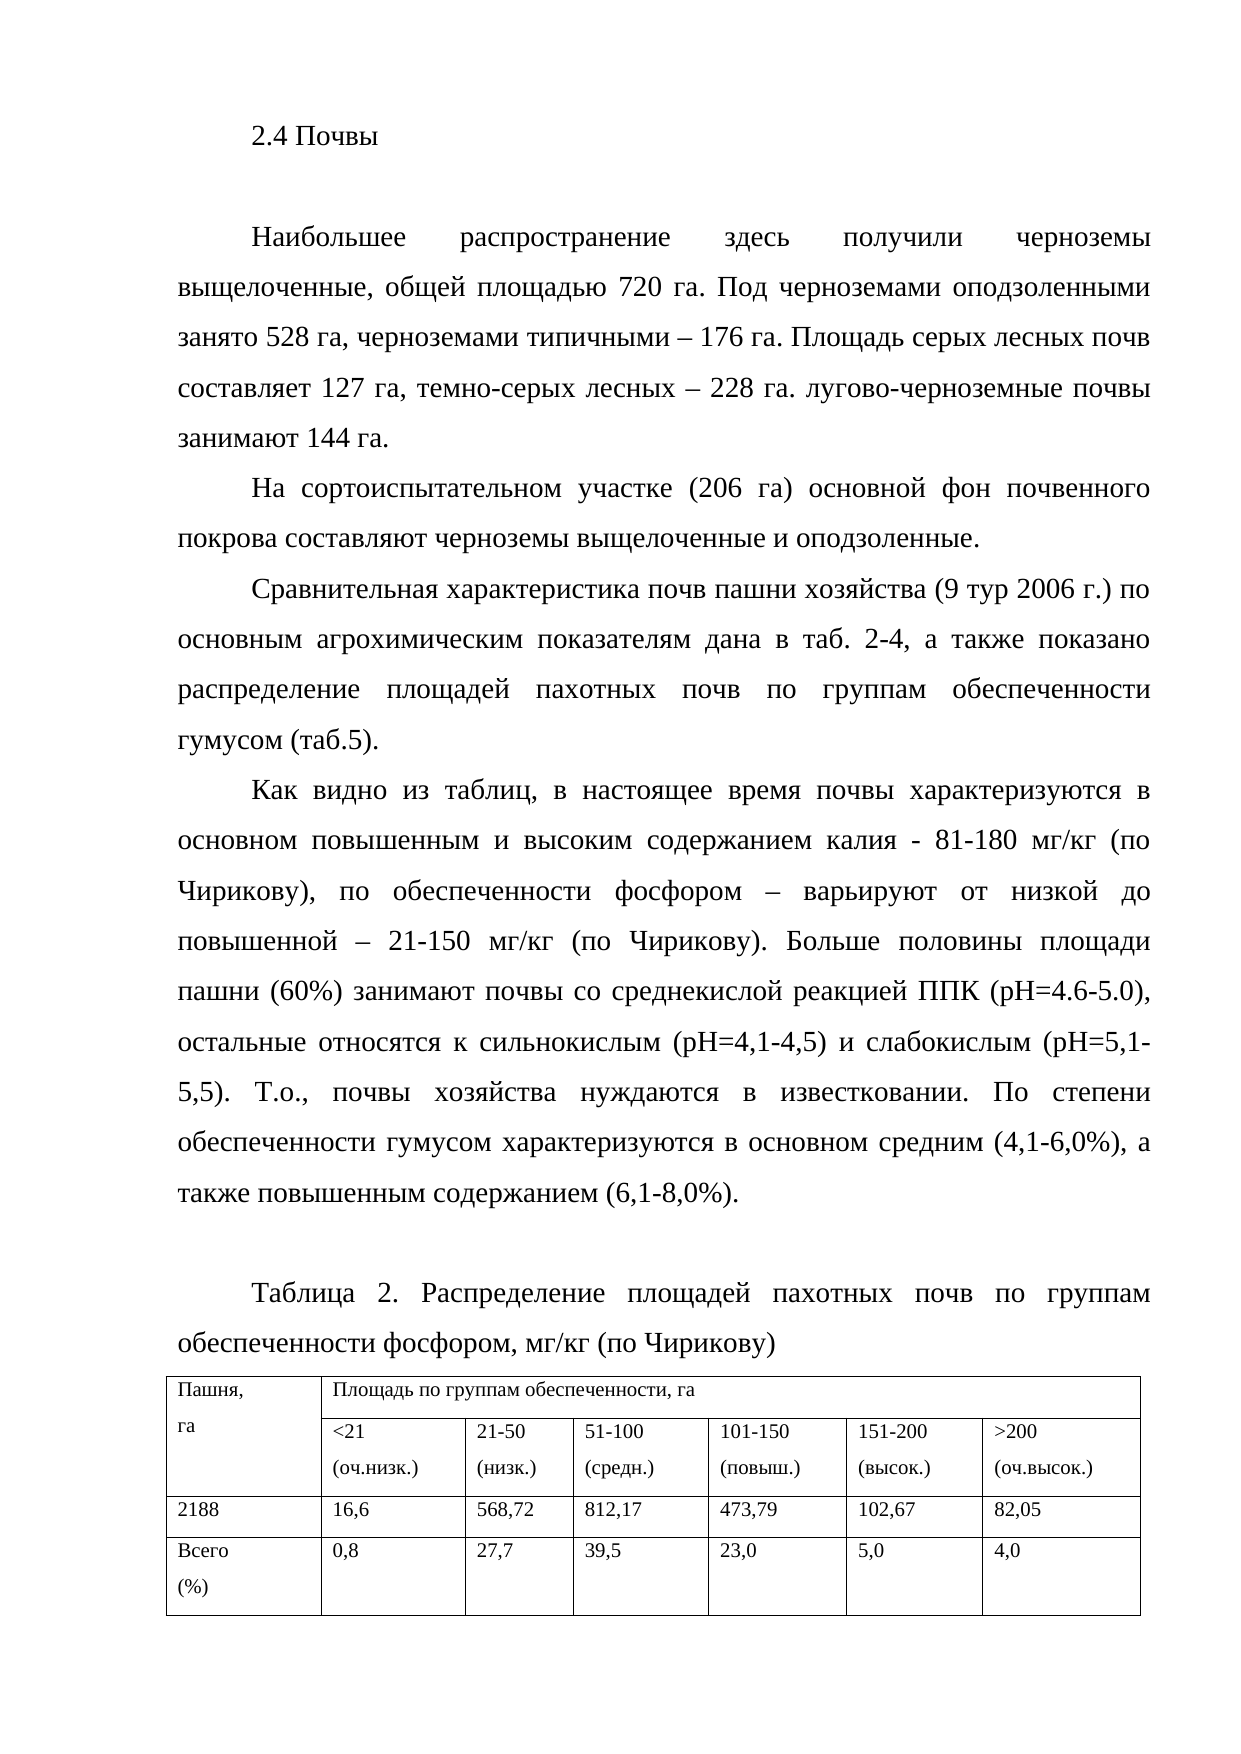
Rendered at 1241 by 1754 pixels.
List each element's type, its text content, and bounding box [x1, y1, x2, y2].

table_cell 23,0 [709, 1538, 846, 1615]
table_header Площадь по группам обеспеченности, га [322, 1377, 1140, 1418]
table_cell 39,5 [574, 1538, 708, 1615]
table_cell 21-50 (низк.) [466, 1419, 573, 1496]
table_cell 4,0 [983, 1538, 1140, 1615]
table_cell 5,0 [847, 1538, 982, 1615]
table_cell <21 (оч.низк.) [322, 1419, 465, 1496]
table_cell 82,05 [983, 1497, 1140, 1537]
text Сравнительная характеристика почв пашни хозяйства (9 тур 2006 г.) по основным агрохимическим показателям дана в таб. 2-4, а также показано распределение площадей пахотных почв по группам обеспеченности гумусом (таб.5). [177, 571, 1152, 755]
table_cell 473,79 [709, 1497, 846, 1537]
table_cell 2188 [167, 1497, 321, 1537]
table_cell >200 (оч.высок.) [983, 1419, 1140, 1496]
table_cell 16,6 [322, 1497, 465, 1537]
table_cell 102,67 [847, 1497, 982, 1537]
table_cell 812,17 [574, 1497, 708, 1537]
table_cell 101-150 (повыш.) [709, 1419, 846, 1496]
table_header Пашня, га [167, 1377, 321, 1496]
text 2.4 Почвы [177, 118, 1152, 152]
text Таблица 2. Распределение площадей пахотных почв по группам обеспеченности фосфором, мг/кг (по Чирикову) [177, 1275, 1152, 1359]
text Как видно из таблиц, в настоящее время почвы характеризуются в основном повышенным и высоким содержанием калия - 81-180 мг/кг (по Чирикову), по обеспеченности фосфором – варьируют от низкой до повышенной – 21-150 мг/кг (по Чирикову). Больше половины площади пашни (60%) занимают почвы со среднекислой реакцией ППК (рН=4.6-5.0), остальные относятся к сильнокислым (рН=4,1-4,5) и слабокислым (рН=5,1-5,5). Т.о., почвы хозяйства нуждаются в известковании. По степени обеспеченности гумусом характеризуются в основном средним (4,1-6,0%), а также повышенным содержанием (6,1-8,0%). [177, 772, 1152, 1208]
table_cell Всего (%) [167, 1538, 321, 1615]
table_cell 27,7 [466, 1538, 573, 1615]
table_cell 0,8 [322, 1538, 465, 1615]
text Наибольшее распространение здесь получили черноземы выщелоченные, общей площадью 720 га. Под черноземами оподзоленными занято 528 га, черноземами типичными – 176 га. Площадь серых лесных почв составляет 127 га, темно-серых лесных – 228 га. лугово-черноземные почвы занимают 144 га. [177, 219, 1152, 453]
table_cell 151-200 (высок.) [847, 1419, 982, 1496]
table_cell 568,72 [466, 1497, 573, 1537]
table_cell 51-100 (средн.) [574, 1419, 708, 1496]
text На сортоиспытательном участке (206 га) основной фон почвенного покрова составляют черноземы выщелоченные и оподзоленные. [177, 470, 1152, 554]
